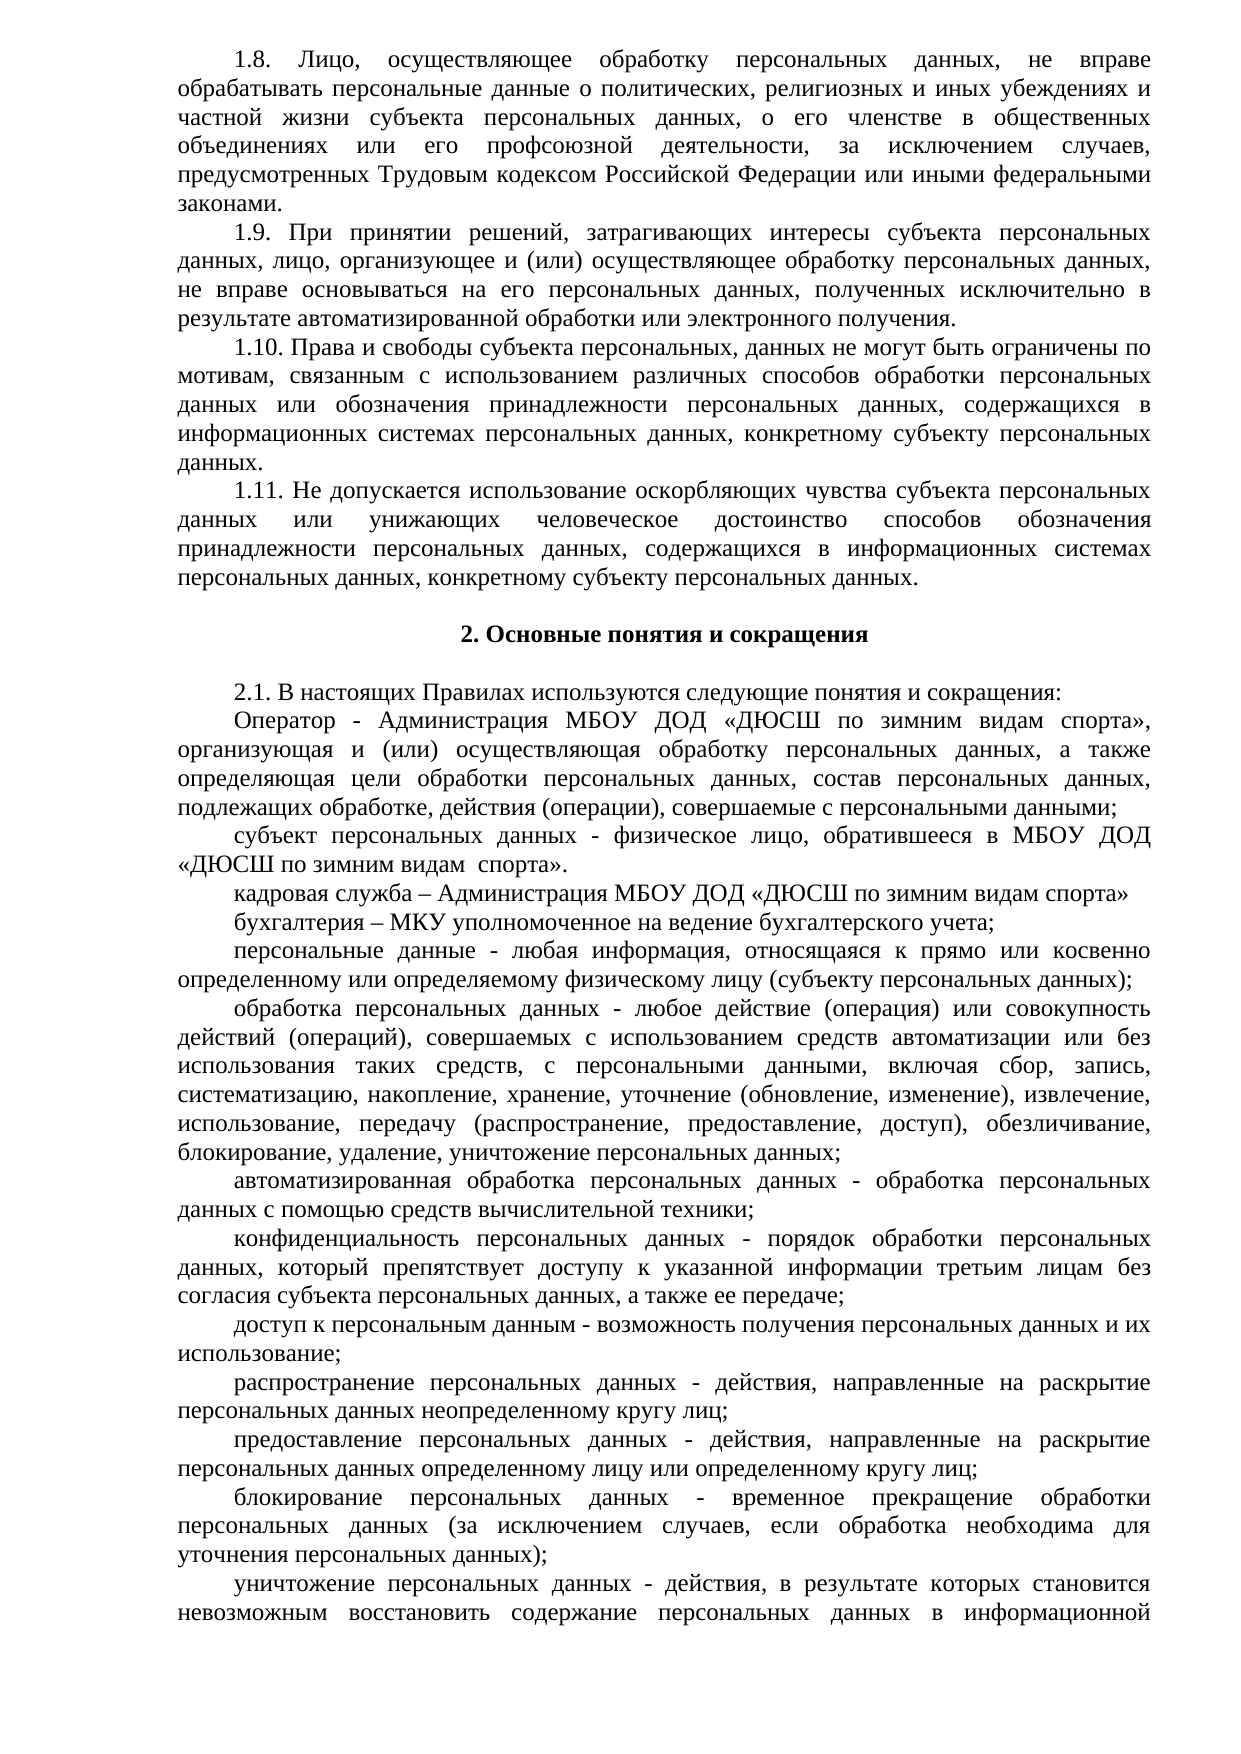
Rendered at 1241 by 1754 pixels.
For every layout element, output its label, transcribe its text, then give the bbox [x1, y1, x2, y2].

text 1.8. Лицо, осуществляющее обработку персональных данных, не вправе обрабатывать персональные данные о политических, религиозных и иных убеждениях и частной жизни субъекта персональных данных, о его членстве в общественных объединениях или его профсоюзной деятельности, за исключением случаев, предусмотренных Трудовым кодексом Российской Федерации или иными федеральными законами. [177, 44, 1152, 217]
text 1.9. При принятии решений, затрагивающих интересы субъекта персональных данных, лицо, организующее и (или) осуществляющее обработку персональных данных, не вправе основываться на его персональных данных, полученных исключительно в результате автоматизированной обработки или электронного получения. [177, 217, 1152, 332]
text 1.11. Не допускается использование оскорбляющих чувства субъекта персональных данных или унижающих человеческое достоинство способов обозначения принадлежности персональных данных, содержащихся в информационных системах персональных данных, конкретному субъекту персональных данных. [177, 476, 1152, 591]
text 2.1. В настоящих Правилах используются следующие понятия и сокращения: [177, 677, 1152, 706]
text 2. Основные понятия и сокращения [177, 619, 1152, 648]
text субъект персональных данных - физическое лицо, обратившееся в МБОУ ДОД «ДЮСШ по зимним видам спорта». [177, 821, 1152, 878]
text блокирование персональных данных - временное прекращение обработки персональных данных (за исключением случаев, если обработка необходима для уточнения персональных данных); [177, 1482, 1152, 1568]
text распространение персональных данных - действия, направленные на раскрытие персональных данных неопределенному кругу лиц; [177, 1367, 1152, 1424]
text кадровая служба – Администрация МБОУ ДОД «ДЮСШ по зимним видам спорта» [177, 878, 1152, 907]
text персональные данные - любая информация, относящаяся к прямо или косвенно определенному или определяемому физическому лицу (субъекту персональных данных); [177, 936, 1152, 993]
text конфиденциальность персональных данных - порядок обработки персональных данных, который препятствует доступу к указанной информации третьим лицам без согласия субъекта персональных данных, а также ее передаче; [177, 1223, 1152, 1309]
text 1.10. Права и свободы субъекта персональных, данных не могут быть ограничены по мотивам, связанным с использованием различных способов обработки персональных данных или обозначения принадлежности персональных данных, содержащихся в информационных системах персональных данных, конкретному субъекту персональных данных. [177, 332, 1152, 476]
text бухгалтерия – МКУ уполномоченное на ведение бухгалтерского учета; [177, 907, 1152, 936]
text Оператор - Администрация МБОУ ДОД «ДЮСШ по зимним видам спорта», организующая и (или) осуществляющая обработку персональных данных, а также определяющая цели обработки персональных данных, состав персональных данных, подлежащих обработке, действия (операции), совершаемые с персональными данными; [177, 706, 1152, 821]
text доступ к персональным данным - возможность получения персональных данных и их использование; [177, 1309, 1152, 1367]
text автоматизированная обработка персональных данных - обработка персональных данных с помощью средств вычислительной техники; [177, 1166, 1152, 1223]
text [177, 1568, 1152, 1626]
text обработка персональных данных - любое действие (операция) или совокупность действий (операций), совершаемых с использованием средств автоматизации или без использования таких средств, с персональными данными, включая сбор, запись, систематизацию, накопление, хранение, уточнение (обновление, изменение), извлечение, использование, передачу (распространение, предоставление, доступ), обезличивание, блокирование, удаление, уничтожение персональных данных; [177, 993, 1152, 1166]
text предоставление персональных данных - действия, направленные на раскрытие персональных данных определенному лицу или определенному кругу лиц; [177, 1424, 1152, 1482]
